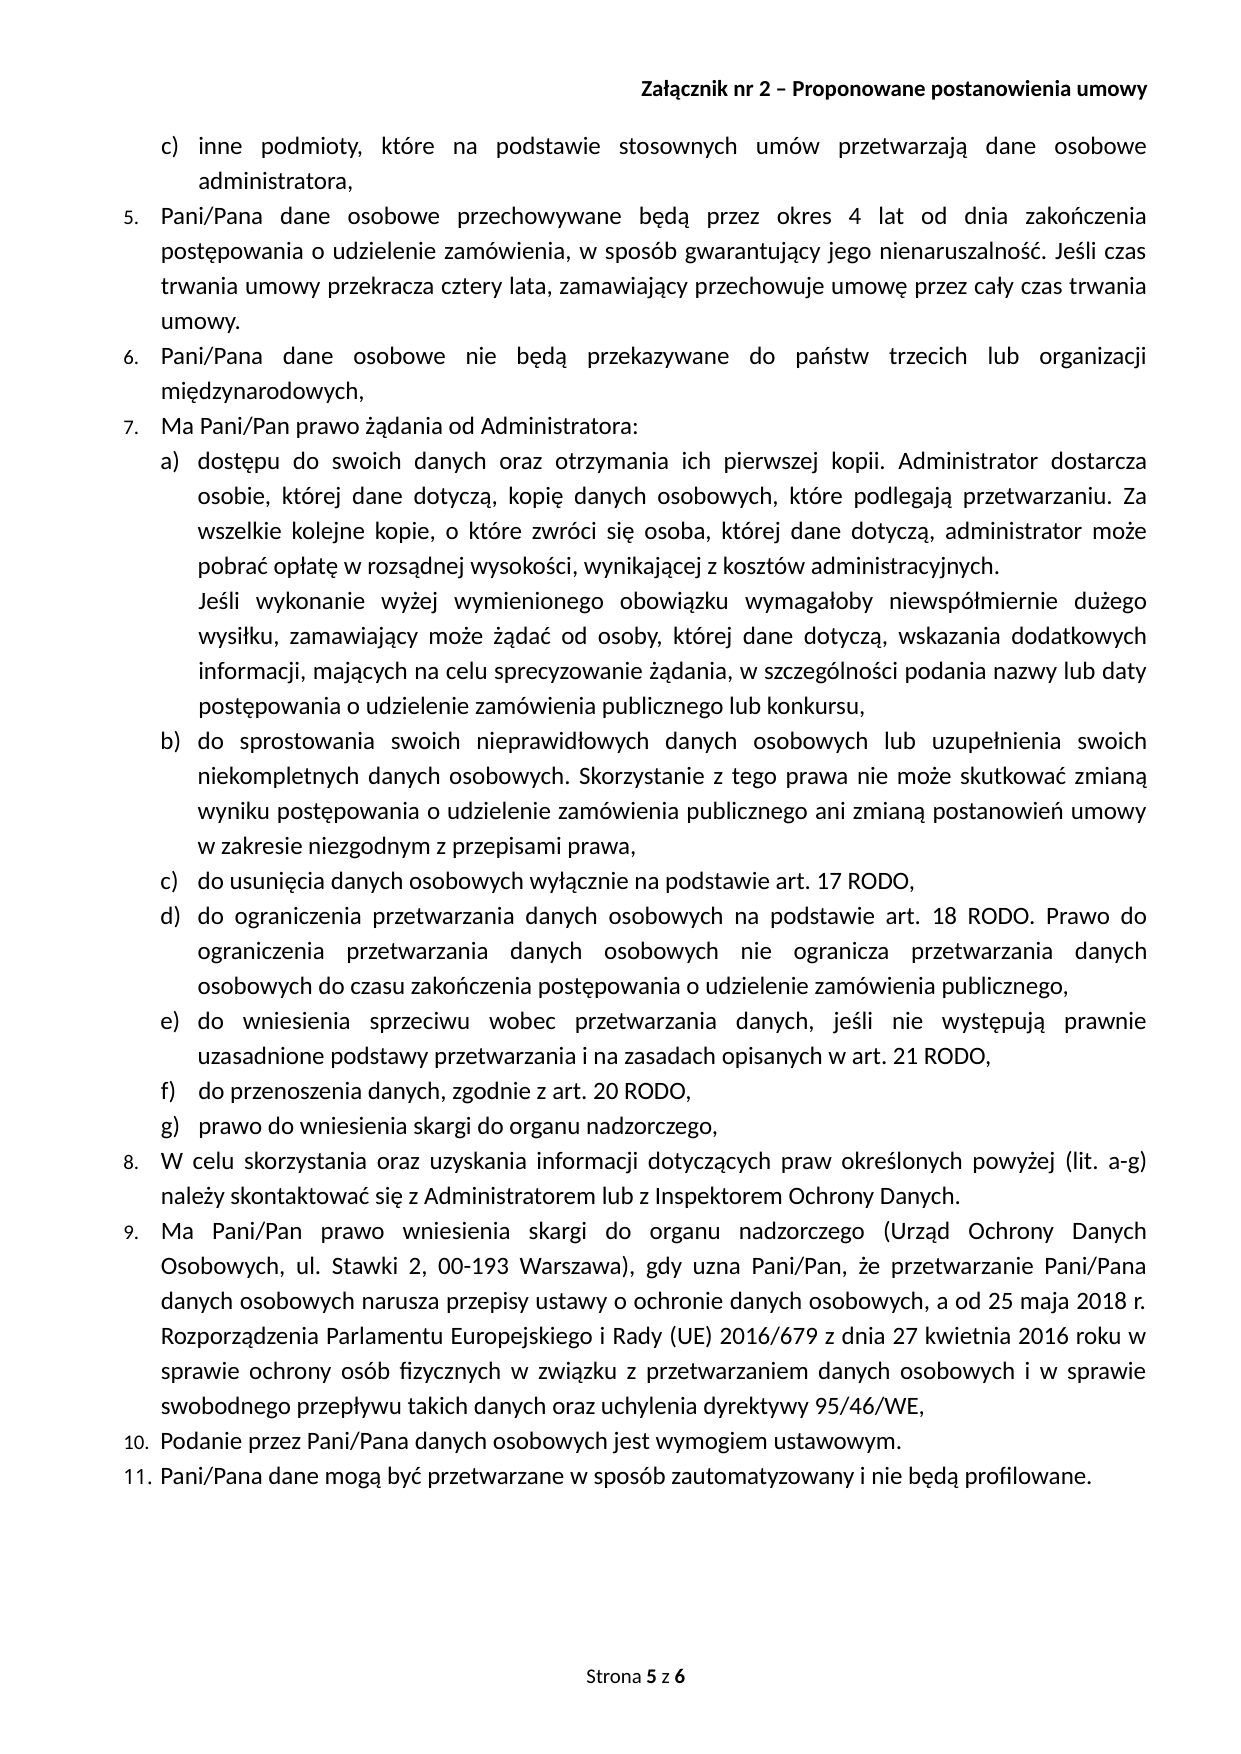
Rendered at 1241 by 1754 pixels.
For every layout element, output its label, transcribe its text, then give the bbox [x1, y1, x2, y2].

list Ma Pani/Pan prawo wniesienia skargi do organu nadzorczego (Urząd Ochrony Danych Osobowych, ul. Stawki 2, 00-193 Warszawa), gdy uzna Pani/Pan, że przetwarzanie Pani/Pana danych osobowych narusza przepisy ustawy o ochronie danych osobowych, a od 25 maja 2018 r. Rozporządzenia Parlamentu Europejskiego i Rady (UE) 2016/679 z dnia 27 kwietnia 2016 roku w sprawie ochrony osób fizycznych w związku z przetwarzaniem danych osobowych i w sprawie swobodnego przepływu takich danych oraz uchylenia dyrektywy 95/46/WE, [123, 1215, 1148, 1420]
list Ma Pani/Pan prawo żądania od Administratora: [123, 410, 1148, 440]
list Pani/Pana dane mogą być przetwarzane w sposób zautomatyzowany i nie będą profilowane. [123, 1460, 1148, 1490]
list do przenoszenia danych, zgodnie z art. 20 RODO, [161, 1075, 1148, 1105]
list Pani/Pana dane osobowe nie będą przekazywane do państw trzecich lub organizacji międzynarodowych, [123, 340, 1148, 405]
list do usunięcia danych osobowych wyłącznie na podstawie art. 17 RODO, [160, 865, 1148, 895]
list dostępu do swoich danych oraz otrzymania ich pierwszej kopii. Administrator dostarcza osobie, której dane dotyczą, kopię danych osobowych, które podlegają przetwarzaniu. Za wszelkie kolejne kopie, o które zwróci się osoba, której dane dotyczą, administrator może pobrać opłatę w rozsądnej wysokości, wynikającej z kosztów administracyjnych. [160, 445, 1148, 580]
list inne podmioty, które na podstawie stosownych umów przetwarzają dane osobowe administratora, [161, 130, 1148, 195]
list do wniesienia sprzeciwu wobec przetwarzania danych, jeśli nie występują prawnie uzasadnione podstawy przetwarzania i na zasadach opisanych w art. 21 RODO, [160, 1005, 1148, 1070]
list Pani/Pana dane osobowe przechowywane będą przez okres 4 lat od dnia zakończenia postępowania o udzielenie zamówienia, w sposób gwarantujący jego nienaruszalność. Jeśli czas trwania umowy przekracza cztery lata, zamawiający przechowuje umowę przez cały czas trwania umowy. [123, 200, 1148, 335]
list do ograniczenia przetwarzania danych osobowych na podstawie art. 18 RODO. Prawo do ograniczenia przetwarzania danych osobowych nie ogranicza przetwarzania danych osobowych do czasu zakończenia postępowania o udzielenie zamówienia publicznego, [160, 900, 1148, 1000]
list W celu skorzystania oraz uzyskania informacji dotyczących praw określonych powyżej (lit. a-g) należy skontaktować się z Administratorem lub z Inspektorem Ochrony Danych. [123, 1145, 1148, 1210]
list do sprostowania swoich nieprawidłowych danych osobowych lub uzupełnienia swoich niekompletnych danych osobowych. Skorzystanie z tego prawa nie może skutkować zmianą wyniku postępowania o udzielenie zamówienia publicznego ani zmianą postanowień umowy w zakresie niezgodnym z przepisami prawa, [160, 725, 1148, 860]
list prawo do wniesienia skargi do organu nadzorczego, [161, 1110, 1148, 1140]
list Jeśli wykonanie wyżej wymienionego obowiązku wymagałoby niewspółmiernie dużego wysiłku, zamawiający może żądać od osoby, której dane dotyczą, wskazania dodatkowych informacji, mających na celu sprecyzowanie żądania, w szczególności podania nazwy lub daty postępowania o udzielenie zamówienia publicznego lub konkursu, [198, 585, 1148, 720]
list Podanie przez Pani/Pana danych osobowych jest wymogiem ustawowym. [123, 1425, 1148, 1455]
